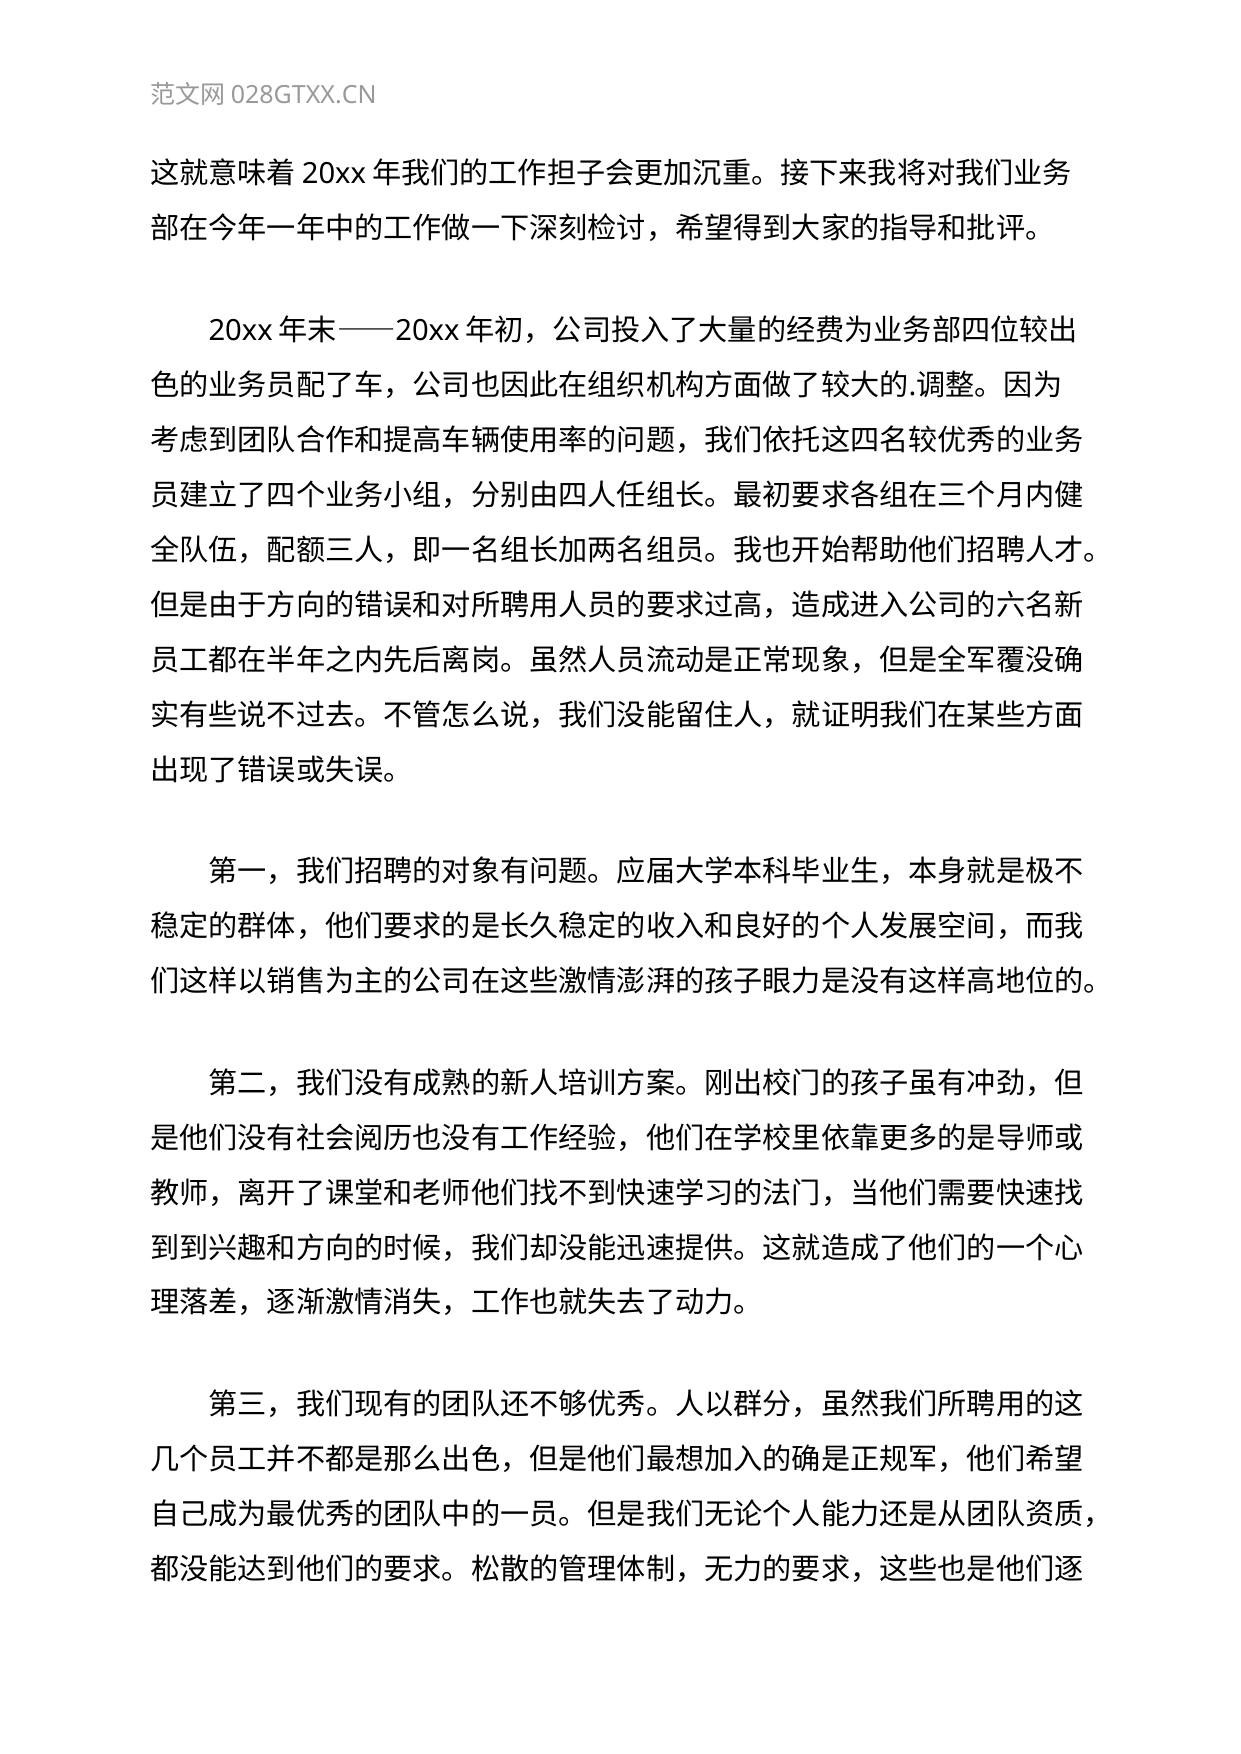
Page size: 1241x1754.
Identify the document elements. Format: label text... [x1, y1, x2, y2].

text 第一，我们招聘的对象有问题。应届大学本科毕业生，本身就是极不稳定的群体，他们要求的是长久稳定的收入和良好的个人发展空间，而我们这样以销售为主的公司在这些激情澎湃的孩子眼力是没有这样高地位的。 [150, 848, 1090, 1000]
text 20xx年末——20xx年初，公司投入了大量的经费为业务部四位较出色的业务员配了车，公司也因此在组织机构方面做了较大的.调整。因为考虑到团队合作和提高车辆使用率的问题，我们依托这四名较优秀的业务员建立了四个业务小组，分别由四人任组长。最初要求各组在三个月内健全队伍，配额三人，即一名组长加两名组员。我也开始帮助他们招聘人才。但是由于方向的错误和对所聘用人员的要求过高，造成进入公司的六名新员工都在半年之内先后离岗。虽然人员流动是正常现象，但是全军覆没确实有些说不过去。不管怎么说，我们没能留住人，就证明我们在某些方面出现了错误或失误。 [150, 307, 1090, 788]
text 第二，我们没有成熟的新人培训方案。刚出校门的孩子虽有冲劲，但是他们没有社会阅历也没有工作经验，他们在学校里依靠更多的是导师或教师，离开了课堂和老师他们找不到快速学习的法门，当他们需要快速找到到兴趣和方向的时候，我们却没能迅速提供。这就造成了他们的一个心理落差，逐渐激情消失，工作也就失去了动力。 [150, 1059, 1090, 1321]
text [150, 1381, 1090, 1588]
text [150, 150, 1090, 247]
